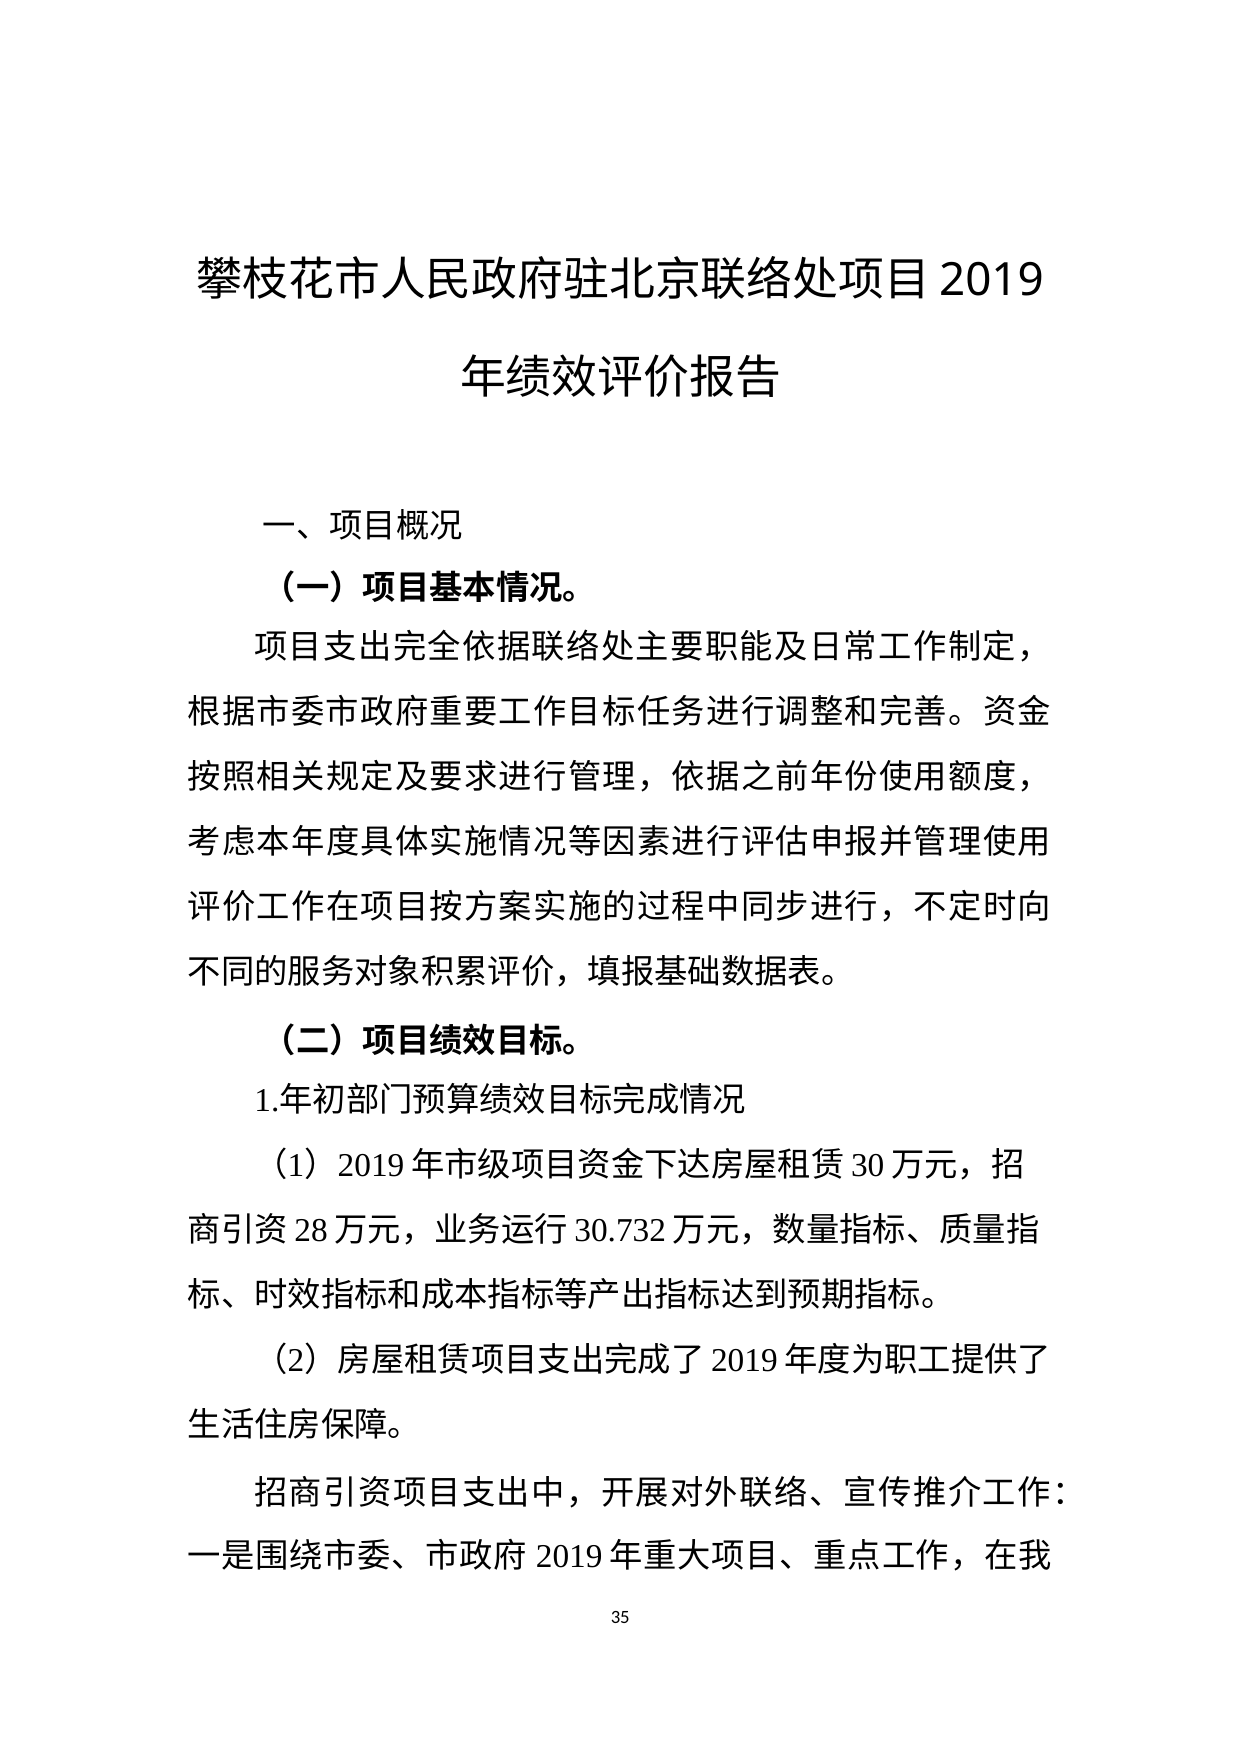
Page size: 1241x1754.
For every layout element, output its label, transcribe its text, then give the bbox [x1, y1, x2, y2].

text （一）项目基本情况。 [187, 549, 1053, 612]
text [187, 1454, 1053, 1579]
text 项目支出完全依据联络处主要职能及日常工作制定，根据市委市政府重要工作目标任务进行调整和完善。资金按照相关规定及要求进行管理，依据之前年份使用额度，考虑本年度具体实施情况等因素进行评估申报并管理使用。评价工作在项目按方案实施的过程中同步进行，不定时向不同的服务对象积累评价，填报基础数据表。 [187, 612, 1053, 1002]
text （二）项目绩效目标。 [187, 1002, 1053, 1064]
text （1）2019年市级项目资金下达房屋租赁30万元，招商引资28万元，业务运行30.732万元，数量指标、质量指标、时效指标和成本指标等产出指标达到预期指标。 [187, 1129, 1053, 1324]
text 攀枝花市人民政府驻北京联络处项目2019年绩效评价报告 [187, 227, 1053, 422]
text 一、项目概况 [187, 487, 1053, 549]
text （2）房屋租赁项目支出完成了2019年度为职工提供了生活住房保障。 [187, 1324, 1053, 1454]
text 1.年初部门预算绩效目标完成情况 [187, 1064, 1053, 1129]
